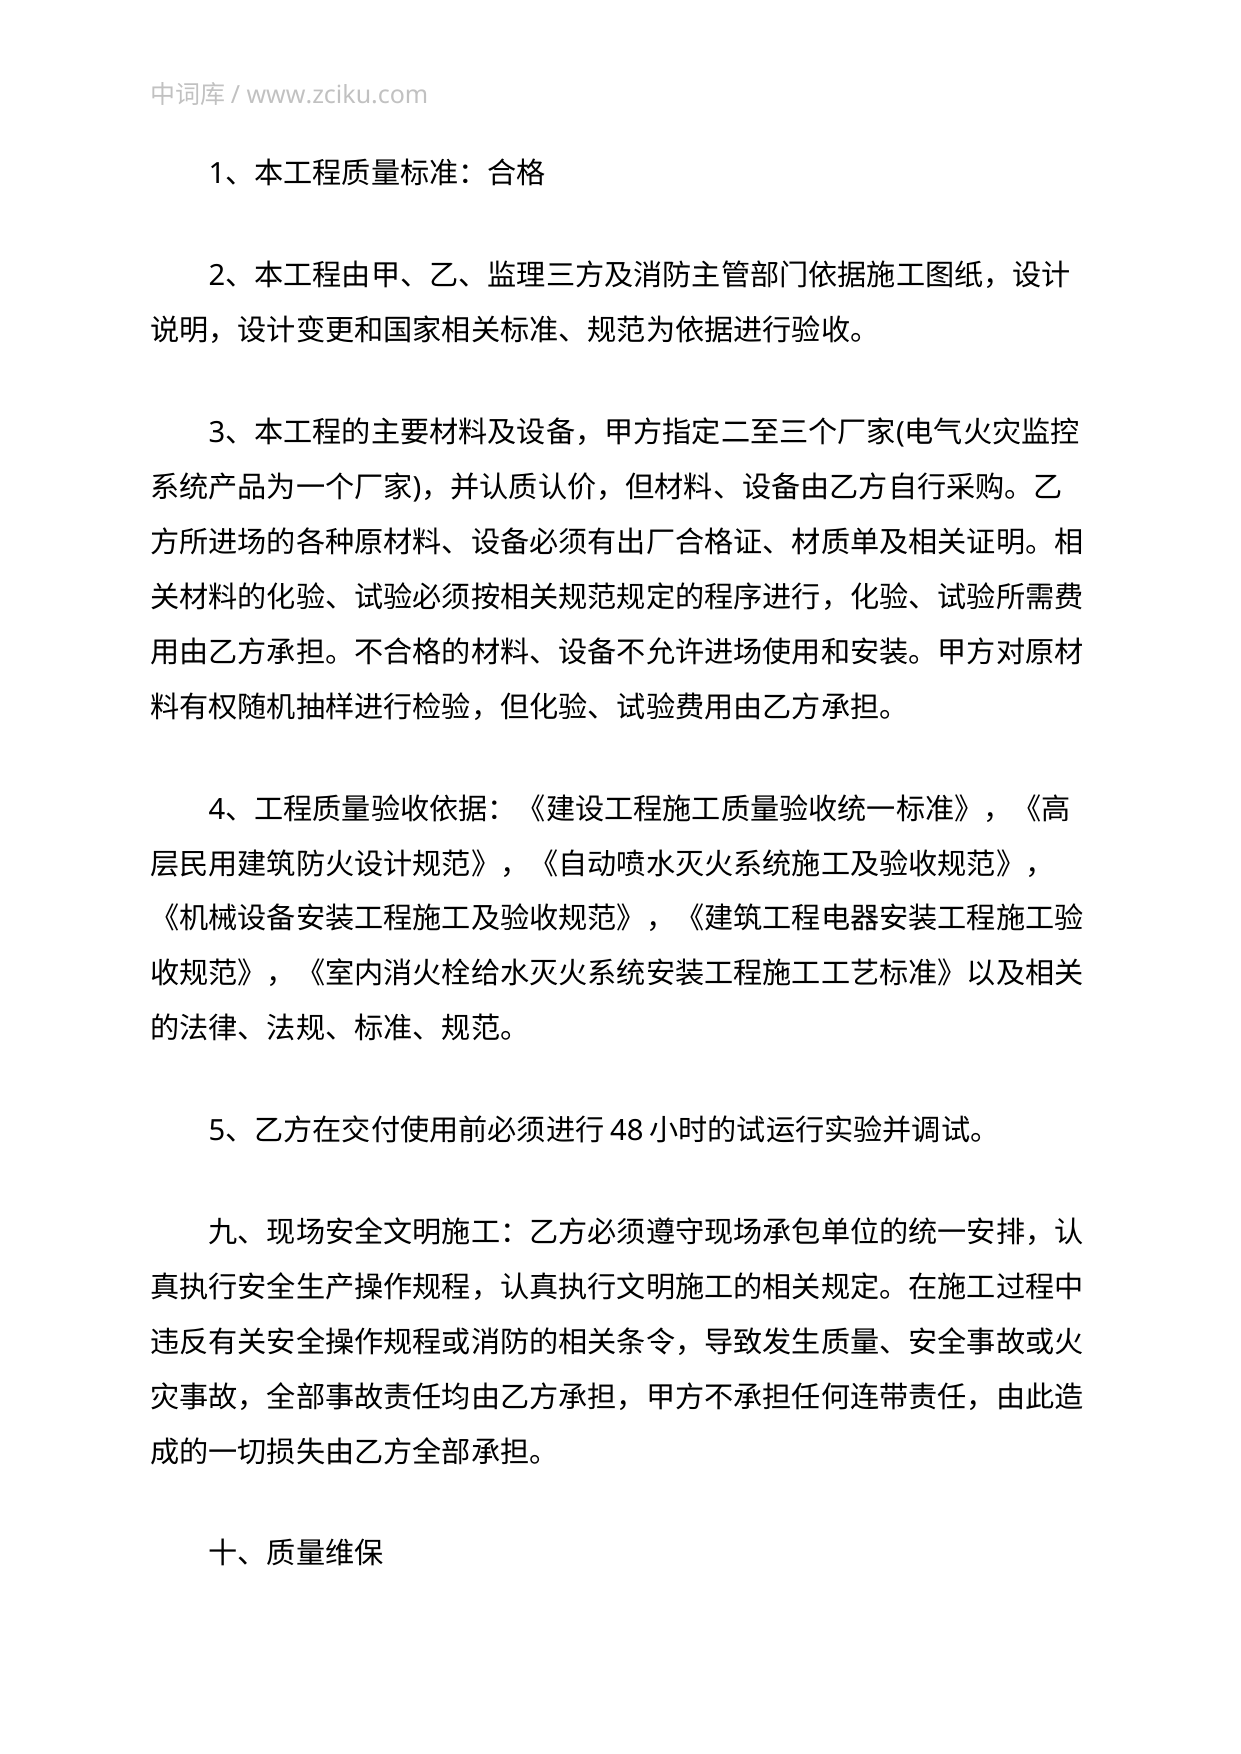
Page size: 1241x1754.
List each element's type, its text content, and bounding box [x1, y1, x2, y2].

text 1、本工程质量标准：合格 [150, 150, 1090, 192]
text 九、现场安全文明施工：乙方必须遵守现场承包单位的统一安排，认真执行安全生产操作规程，认真执行文明施工的相关规定。在施工过程中违反有关安全操作规程或消防的相关条令，导致发生质量、安全事故或火灾事故，全部事故责任均由乙方承担，甲方不承担任何连带责任，由此造成的一切损失由乙方全部承担。 [150, 1209, 1090, 1471]
text 5、乙方在交付使用前必须进行48小时的试运行实验并调试。 [150, 1107, 1090, 1149]
text 4、工程质量验收依据：《建设工程施工质量验收统一标准》，《高层民用建筑防火设计规范》，《自动喷水灭火系统施工及验收规范》，《机械设备安装工程施工及验收规范》，《建筑工程电器安装工程施工验收规范》，《室内消火栓给水灭火系统安装工程施工工艺标准》以及相关的法律、法规、标准、规范。 [150, 785, 1090, 1047]
text 2、本工程由甲、乙、监理三方及消防主管部门依据施工图纸，设计说明，设计变更和国家相关标准、规范为依据进行验收。 [150, 252, 1090, 349]
text 十、质量维保 [150, 1530, 1090, 1572]
text 3、本工程的主要材料及设备，甲方指定二至三个厂家(电气火灾监控系统产品为一个厂家)，并认质认价，但材料、设备由乙方自行采购。乙方所进场的各种原材料、设备必须有出厂合格证、材质单及相关证明。相关材料的化验、试验必须按相关规范规定的程序进行，化验、试验所需费用由乙方承担。不合格的材料、设备不允许进场使用和安装。甲方对原材料有权随机抽样进行检验，但化验、试验费用由乙方承担。 [150, 409, 1090, 726]
